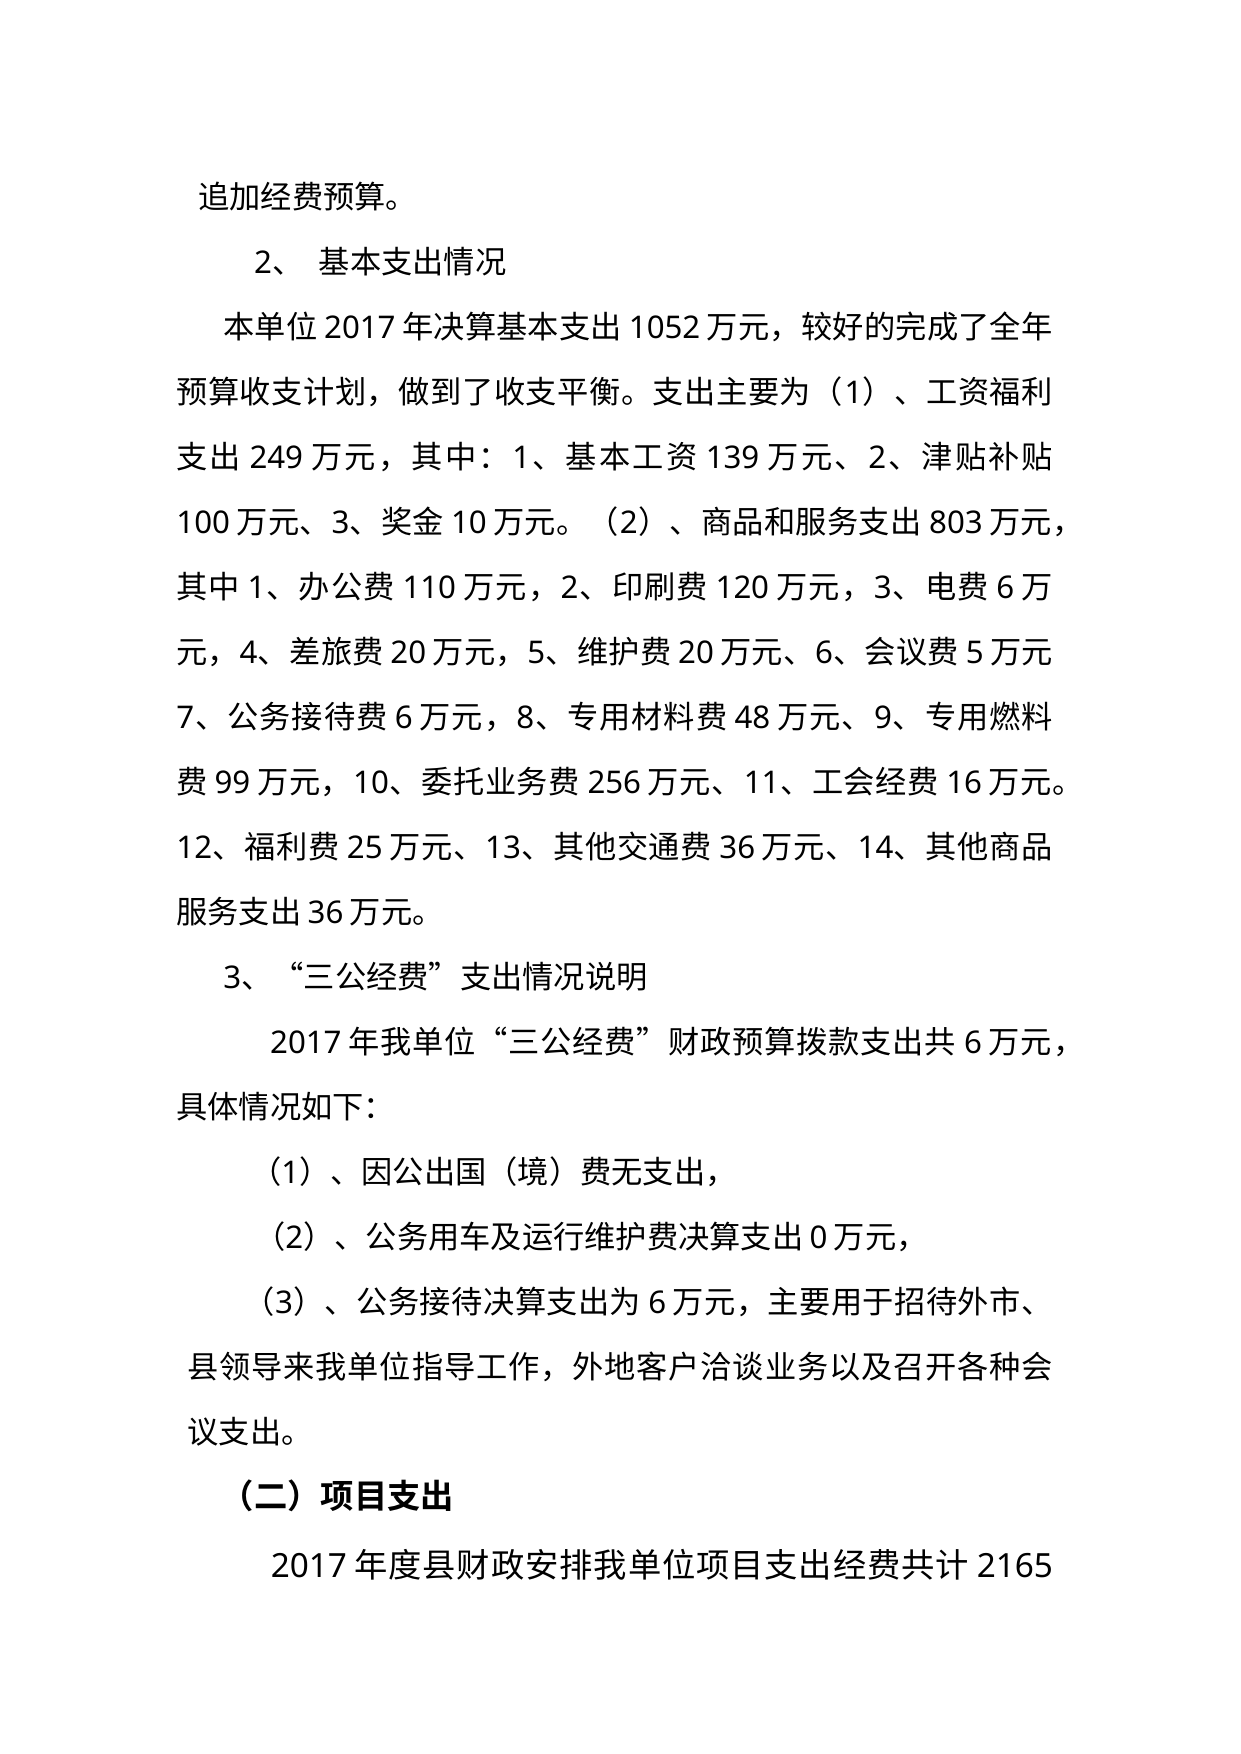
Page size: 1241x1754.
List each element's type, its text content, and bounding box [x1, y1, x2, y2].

text （1）、因公出国（境）费无支出， [187, 1137, 1053, 1202]
list 基本支出情况 [254, 227, 1053, 292]
text （2）、公务用车及运行维护费决算支出0万元， [254, 1202, 1053, 1267]
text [198, 162, 1053, 227]
text 2017年我单位“三公经费”财政预算拨款支出共6万元，具体情况如下： [176, 1007, 1053, 1137]
text （二）项目支出 [187, 1462, 1053, 1527]
text （3）、公务接待决算支出为6万元，主要用于招待外市、县领导来我单位指导工作，外地客户洽谈业务以及召开各种会议支出。 [187, 1267, 1053, 1462]
text 本单位2017年决算基本支出1052万元，较好的完成了全年预算收支计划，做到了收支平衡。支出主要为（1）、工资福利支出249万元，其中：1、基本工资139万元、2、津贴补贴100万元、3、奖金10万元。（2）、商品和服务支出803万元，其中1、办公费110万元，2、印刷费120万元，3、电费6万元，4、差旅费20万元，5、维护费20万元、6、会议费5万元，7、公务接待费6万元，8、专用材料费48万元、9、专用燃料费99万元，10、委托业务费256万元、11、工会经费16万元。12、福利费25万元、13、其他交通费36万元、14、其他商品服务支出36万元。 [176, 292, 1053, 942]
text 3、“三公经费”支出情况说明 [176, 942, 1053, 1007]
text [187, 1527, 1053, 1589]
